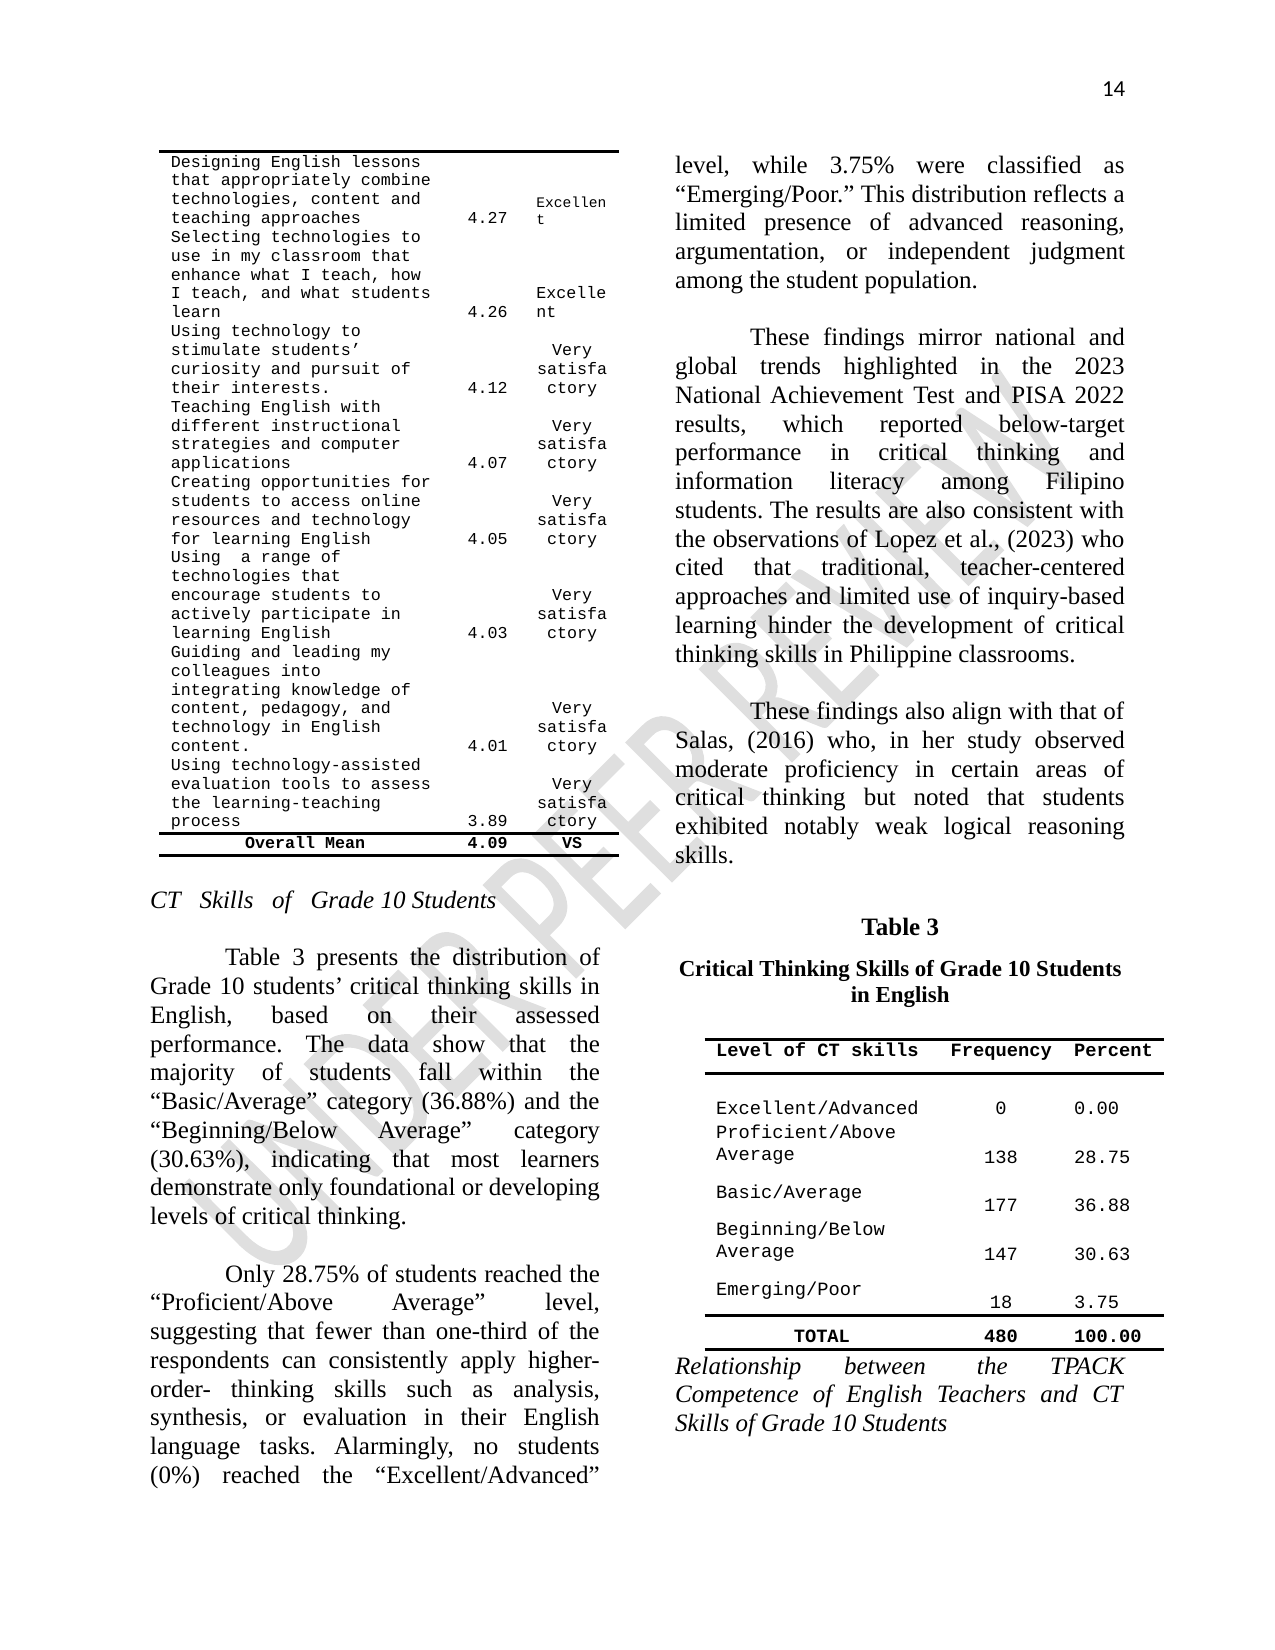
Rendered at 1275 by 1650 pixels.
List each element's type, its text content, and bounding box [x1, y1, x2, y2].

table_cell 4.03 [450, 549, 525, 643]
table_cell 4.01 [450, 643, 525, 756]
table_cell Designing English lessons that appropriately combine technologies, content and teaching approaches [159, 153, 450, 228]
table_cell Proficient/Above Average [705, 1120, 939, 1169]
table_cell 177 [939, 1169, 1063, 1217]
text Only 28.75% of students reached the “Proficient/Above Average” level, suggesting that fewer than one-third of the respondents can consistently apply higher-order- thinking skills such as analysis, synthesis, or evaluation in their English language tasks. Alarmingly, no students (0%) reached the “Excellent/Advanced” level, while 3.75% were classified as “Emerging/Poor.” This distribution reflects a limited presence of advanced reasoning, argumentation, or independent judgment among the student population. [675, 150, 1125, 294]
table_cell 480 [939, 1317, 1063, 1348]
table_cell Excellent [525, 229, 619, 323]
table_cell 36.88 [1063, 1169, 1164, 1217]
table_cell 3.75 [1063, 1266, 1164, 1314]
table_cell 4.09 [450, 835, 525, 854]
table_cell Excellent [525, 153, 619, 228]
table_header Frequency [939, 1041, 1063, 1072]
text Only 28.75% of students reached the “Proficient/Above Average” level, suggesting that fewer than one-third of the respondents can consistently apply higher-order- thinking skills such as analysis, synthesis, or evaluation in their English language tasks. Alarmingly, no students (0%) reached the “Excellent/Advanced” level, while 3.75% were classified as “Emerging/Poor.” This distribution reflects a limited presence of advanced reasoning, argumentation, or independent judgment among the student population. [150, 1259, 600, 1489]
table_cell Excellent/Advanced [705, 1075, 939, 1120]
table_cell 30.63 [1063, 1217, 1164, 1266]
table_cell 4.05 [450, 474, 525, 549]
table_cell Very satisfactory [525, 323, 619, 398]
table_cell Very satisfactory [525, 474, 619, 549]
table_cell 28.75 [1063, 1120, 1164, 1169]
table_cell 4.27 [450, 153, 525, 228]
table_cell 4.26 [450, 229, 525, 323]
table_cell 138 [939, 1120, 1063, 1169]
table_cell Selecting technologies to use in my classroom that enhance what I teach, how I teach, and what students learn [159, 229, 450, 323]
table_cell Very satisfactory [525, 756, 619, 832]
text Table 3 presents the distribution of Grade 10 students’ critical thinking skills in English, based on their assessed performance. The data show that the majority of students fall within the “Basic/Average” category (36.88%) and the “Beginning/Below Average” category (30.63%), indicating that most learners demonstrate only foundational or developing levels of critical thinking. [150, 942, 600, 1230]
text Table 3 [675, 912, 1125, 941]
text CT Skills of Grade 10 Students [150, 885, 600, 914]
table_cell Guiding and leading my colleagues into integrating knowledge of content, pedagogy, and technology in English content. [159, 643, 450, 756]
table_cell Beginning/Below Average [705, 1217, 939, 1266]
table_cell Very satisfactory [525, 398, 619, 474]
table_cell Using technology to stimulate students’ curiosity and pursuit of their interests. [159, 323, 450, 398]
table_cell 0.00 [1063, 1075, 1164, 1120]
table_cell 4.12 [450, 323, 525, 398]
table_cell VS [525, 835, 619, 854]
table_cell Very satisfactory [525, 643, 619, 756]
table_cell 3.89 [450, 756, 525, 832]
table_cell 0 [939, 1075, 1063, 1120]
table_header Level of CT skills [705, 1041, 939, 1072]
table_header Percent [1063, 1041, 1164, 1072]
table_cell Using technology-assisted evaluation tools to assess the learning-teaching process [159, 756, 450, 832]
table_cell Using a range of technologies that encourage students to actively participate in learning English [159, 549, 450, 643]
table_cell Basic/Average [705, 1169, 939, 1217]
text Critical Thinking Skills of Grade 10 Students in English [675, 955, 1125, 1008]
table_cell Emerging/Poor [705, 1266, 939, 1314]
table_cell Very satisfactory [525, 549, 619, 643]
text These findings also align with that of Salas, (2016) who, in her study observed moderate proficiency in certain areas of critical thinking but noted that students exhibited notably weak logical reasoning skills. [675, 696, 1125, 869]
table_cell Creating opportunities for students to access online resources and technology for learning English [159, 474, 450, 549]
table_cell 147 [939, 1217, 1063, 1266]
table_cell 100.00 [1063, 1317, 1164, 1348]
table_cell TOTAL [705, 1317, 939, 1348]
text These findings mirror national and global trends highlighted in the 2023 National Achievement Test and PISA 2022 results, which reported below-target performance in critical thinking and information literacy among Filipino students. The results are also consistent with the observations of Lopez et al., (2023) who cited that traditional, teacher-centered approaches and limited use of inquiry-based learning hinder the development of critical thinking skills in Philippine classrooms. [675, 322, 1125, 667]
text Relationship between the TPACK Competence of English Teachers and CT Skills of Grade 10 Students [675, 1034, 1125, 1437]
table_cell 18 [939, 1266, 1063, 1314]
table_cell 4.07 [450, 398, 525, 474]
table_cell Teaching English with different instructional strategies and computer applications [159, 398, 450, 474]
table_cell Overall Mean [159, 835, 450, 854]
